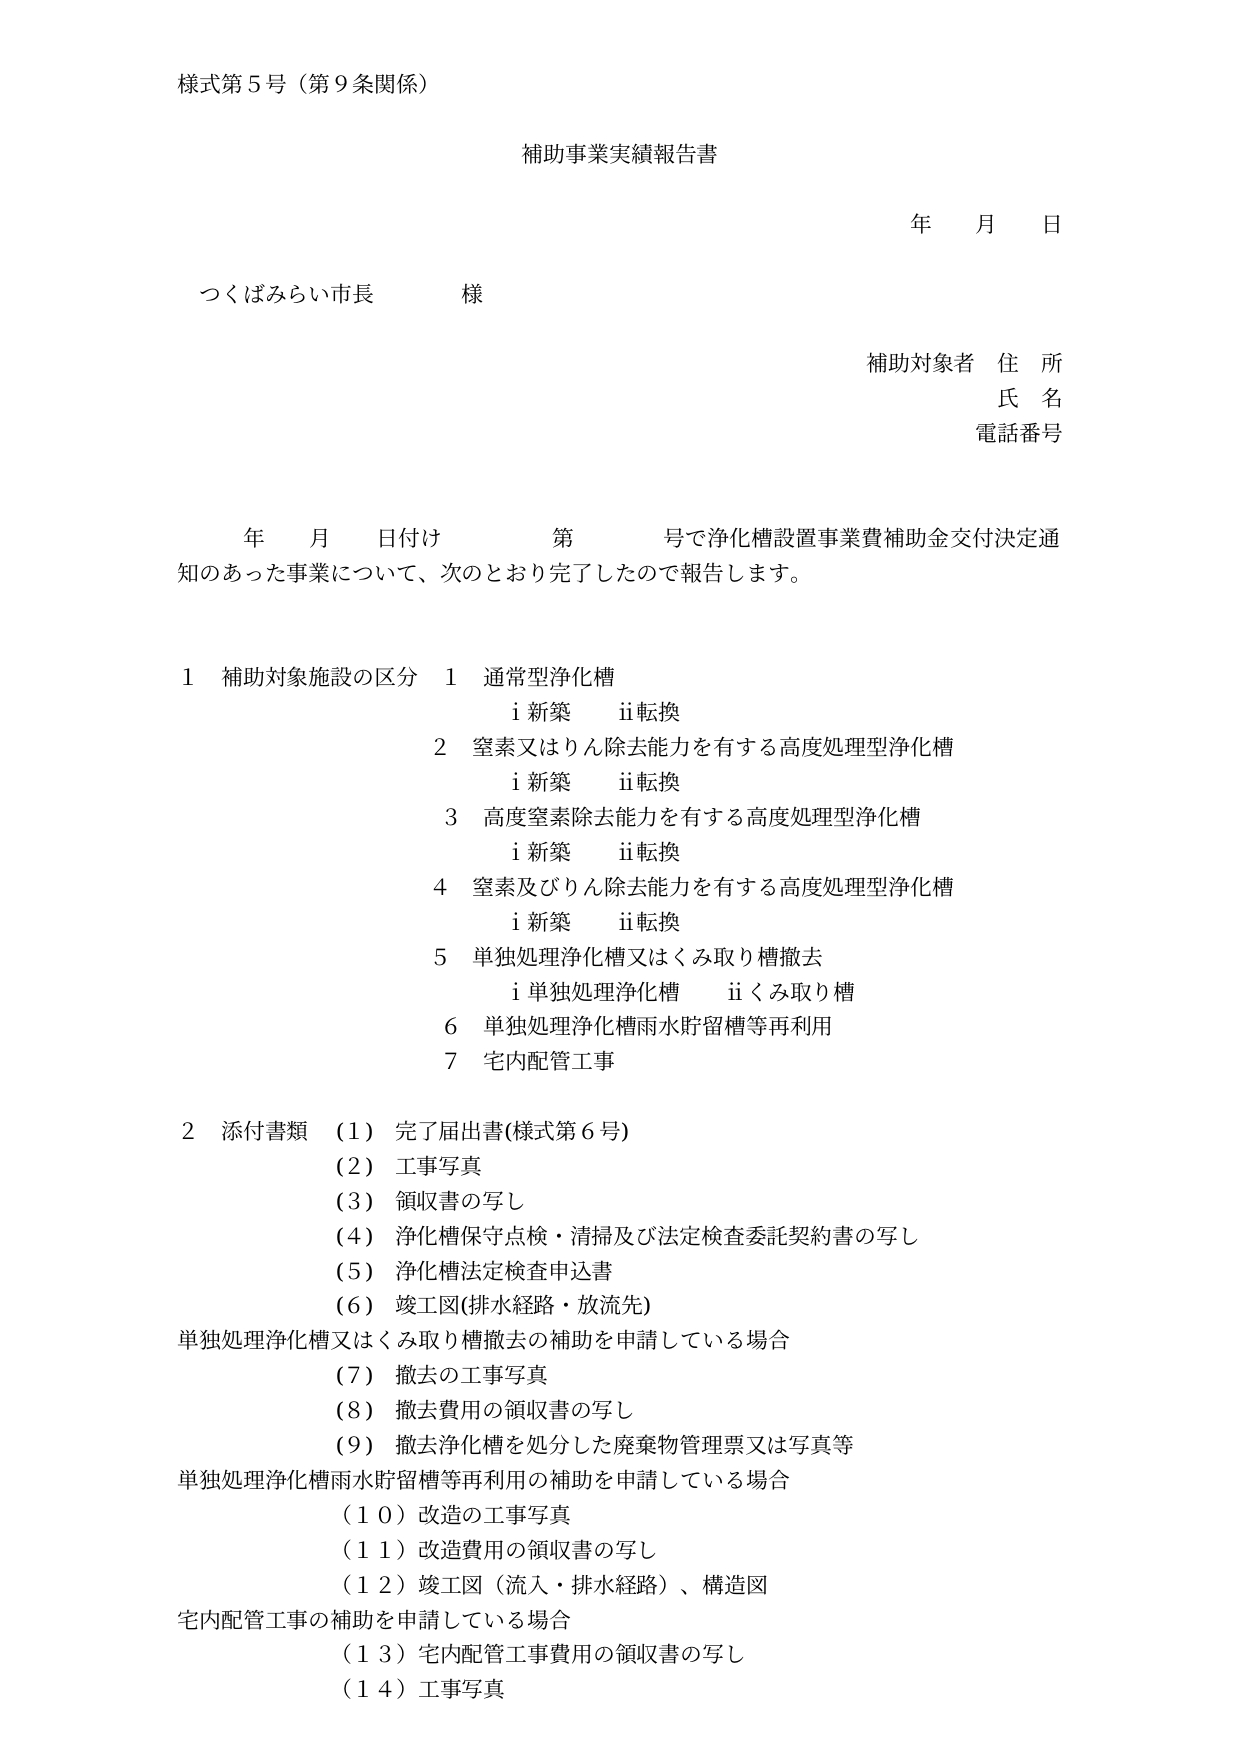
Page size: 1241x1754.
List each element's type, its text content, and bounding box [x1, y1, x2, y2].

text ⅰ新築 ⅱ転換 [177, 764, 1063, 798]
text 様式第５号（第９条関係） [177, 66, 1063, 101]
text (４) 浄化槽保守点検・清掃及び法定検査委託契約書の写し [177, 1217, 1063, 1252]
text (７) 撤去の工事写真 [177, 1357, 1063, 1392]
text 単独処理浄化槽雨水貯留槽等再利用の補助を申請している場合 [177, 1462, 1063, 1496]
text ６ 単独処理浄化槽雨水貯留槽等再利用 [177, 1008, 1063, 1043]
text ２ 添付書類 (１) 完了届出書(様式第６号) [177, 1113, 1063, 1147]
text （１３）宅内配管工事費用の領収書の写し [177, 1636, 1063, 1671]
text 年 月 日 [177, 205, 1063, 240]
text つくばみらい市長 様 [177, 275, 1063, 310]
text ⅰ単独処理浄化槽 ⅱくみ取り槽 [177, 973, 1063, 1008]
text ７ 宅内配管工事 [177, 1043, 1063, 1078]
text 補助事業実績報告書 [177, 136, 1063, 170]
text 単独処理浄化槽又はくみ取り槽撤去の補助を申請している場合 [177, 1322, 1063, 1357]
text ⅰ新築 ⅱ転換 [177, 833, 1063, 868]
text 電話番号 [177, 415, 1063, 449]
text (３) 領収書の写し [177, 1182, 1063, 1217]
text （１０）改造の工事写真 [177, 1496, 1063, 1531]
text (９) 撤去浄化槽を処分した廃棄物管理票又は写真等 [177, 1427, 1063, 1462]
text （１４）工事写真 [177, 1671, 1063, 1706]
text （１２）竣工図（流入・排水経路）、構造図 [177, 1566, 1063, 1601]
text (２) 工事写真 [177, 1147, 1063, 1182]
text ⅰ新築 ⅱ転換 [177, 903, 1063, 938]
text （１１）改造費用の領収書の写し [177, 1531, 1063, 1566]
text ５ 単独処理浄化槽又はくみ取り槽撤去 [177, 938, 1063, 973]
text １ 補助対象施設の区分 １ 通常型浄化槽 [177, 659, 1063, 694]
text 補助対象者 住所 [177, 345, 1063, 380]
text 氏名 [177, 380, 1063, 415]
text ⅰ新築 ⅱ転換 [177, 694, 1063, 729]
text (８) 撤去費用の領収書の写し [177, 1392, 1063, 1427]
text (５) 浄化槽法定検査申込書 [177, 1252, 1063, 1287]
text ２ 窒素又はりん除去能力を有する高度処理型浄化槽 [177, 729, 1063, 764]
text 宅内配管工事の補助を申請している場合 [177, 1601, 1063, 1636]
text 年 月 日付け 第 号で浄化槽設置事業費補助金交付決定通知のあった事業について、次のとおり完了したので報告します。 [177, 519, 1063, 589]
text ３ 高度窒素除去能力を有する高度処理型浄化槽 [177, 798, 1063, 833]
text (６) 竣工図(排水経路・放流先) [177, 1287, 1063, 1322]
text ４ 窒素及びりん除去能力を有する高度処理型浄化槽 [177, 868, 1063, 903]
